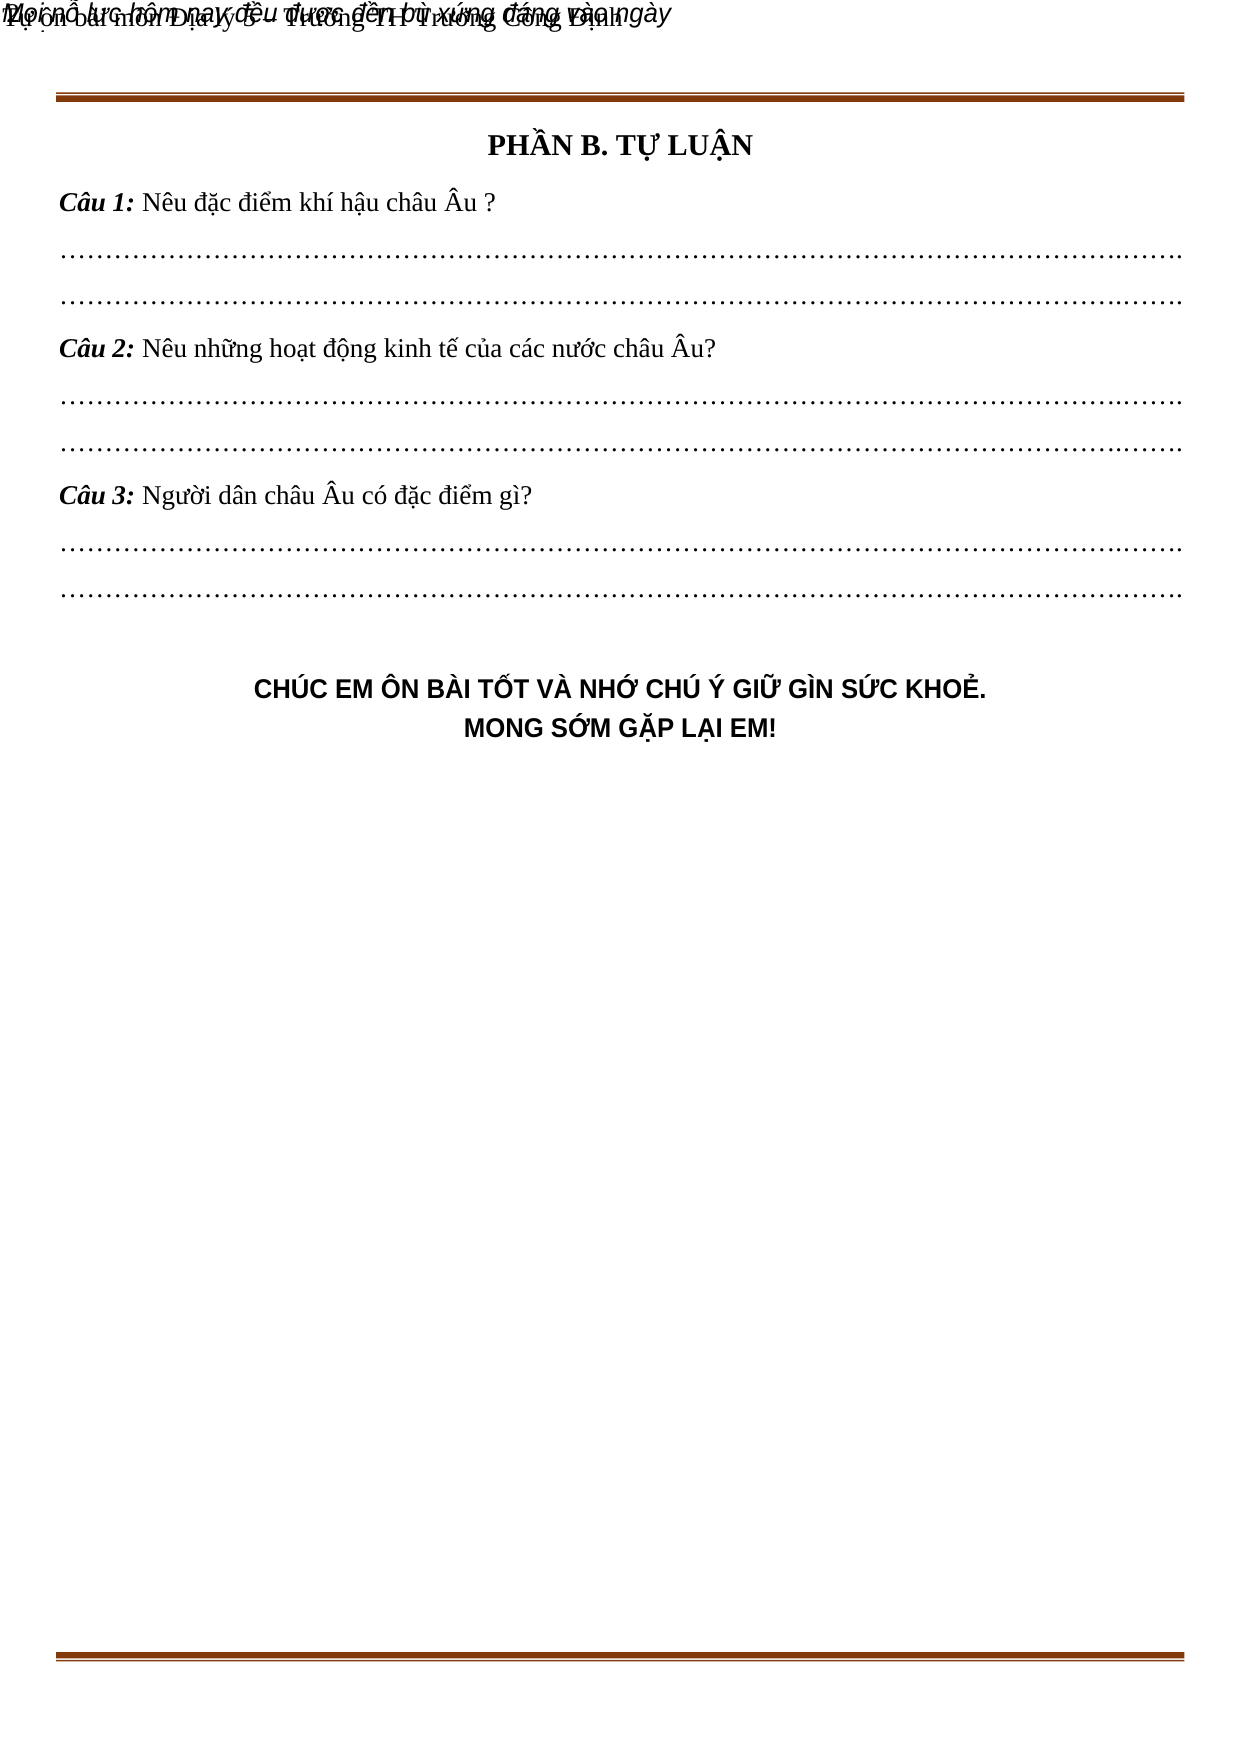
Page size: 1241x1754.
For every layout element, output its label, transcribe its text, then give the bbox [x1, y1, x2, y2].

subtitle PHẦN B. TỰ LUẬN [51, 128, 1190, 162]
text Câu 3: Người dân châu Âu có đặc điểm gì? [59, 479, 1211, 510]
subtitle ……………………………………………………………………………………………………….……. [59, 233, 1189, 264]
text CHÚC EM ÔN BÀI TỐT VÀ NHỚ CHÚ Ý GIỮ GÌN SỨC KHOẺ. [51, 673, 1190, 704]
subtitle ……………………………………………………………………………………………………….……. [59, 426, 1189, 457]
text Câu 2: Nêu những hoạt động kinh tế của các nước châu Âu? [59, 332, 1211, 364]
subtitle ……………………………………………………………………………………………………….……. [59, 279, 1189, 311]
text MONG SỚM GẶP LẠI EM! [51, 712, 1190, 743]
subtitle ……………………………………………………………………………………………………….……. [59, 526, 1189, 557]
subtitle ……………………………………………………………………………………………………….……. [59, 572, 1189, 603]
subtitle ……………………………………………………………………………………………………….……. [59, 379, 1189, 410]
text Câu 1: Nêu đặc điểm khí hậu châu Âu ? [59, 186, 1211, 217]
